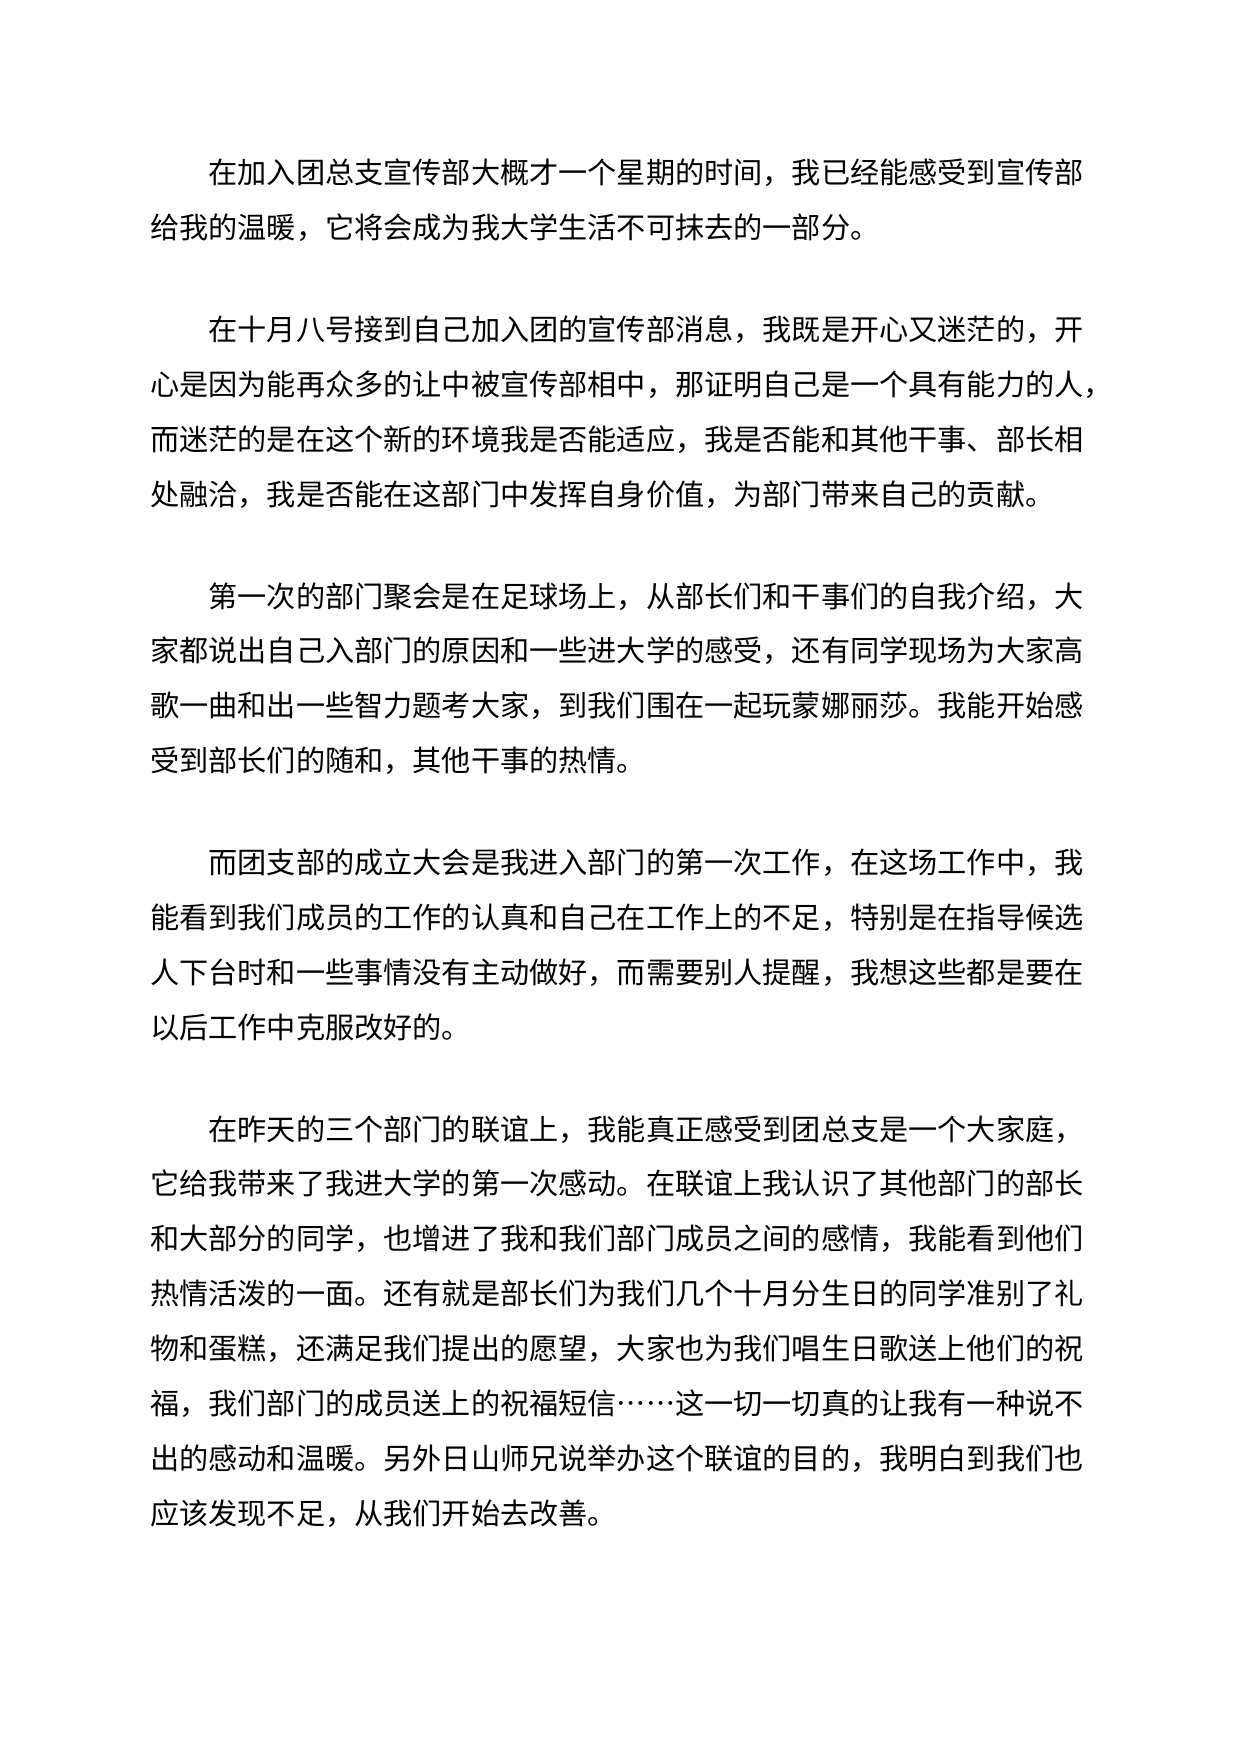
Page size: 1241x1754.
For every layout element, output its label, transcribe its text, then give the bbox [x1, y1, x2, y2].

text 在加入团总支宣传部大概才一个星期的时间，我已经能感受到宣传部给我的温暖，它将会成为我大学生活不可抹去的一部分。 [150, 150, 1090, 247]
text 而团支部的成立大会是我进入部门的第一次工作，在这场工作中，我能看到我们成员的工作的认真和自己在工作上的不足，特别是在指导候选人下台时和一些事情没有主动做好，而需要别人提醒，我想这些都是要在以后工作中克服改好的。 [150, 839, 1090, 1047]
text 第一次的部门聚会是在足球场上，从部长们和干事们的自我介绍，大家都说出自己入部门的原因和一些进大学的感受，还有同学现场为大家高歌一曲和出一些智力题考大家，到我们围在一起玩蒙娜丽莎。我能开始感受到部长们的随和，其他干事的热情。 [150, 573, 1090, 780]
text 在昨天的三个部门的联谊上，我能真正感受到团总支是一个大家庭，它给我带来了我进大学的第一次感动。在联谊上我认识了其他部门的部长和大部分的同学，也增进了我和我们部门成员之间的感情，我能看到他们热情活泼的一面。还有就是部长们为我们几个十月分生日的同学准别了礼物和蛋糕，还满足我们提出的愿望，大家也为我们唱生日歌送上他们的祝福，我们部门的成员送上的祝福短信……这一切一切真的让我有一种说不出的感动和温暖。另外日山师兄说举办这个联谊的目的，我明白到我们也应该发现不足，从我们开始去改善。 [150, 1106, 1090, 1533]
text 在十月八号接到自己加入团的宣传部消息，我既是开心又迷茫的，开心是因为能再众多的让中被宣传部相中，那证明自己是一个具有能力的人，而迷茫的是在这个新的环境我是否能适应，我是否能和其他干事、部长相处融洽，我是否能在这部门中发挥自身价值，为部门带来自己的贡献。 [150, 307, 1090, 514]
